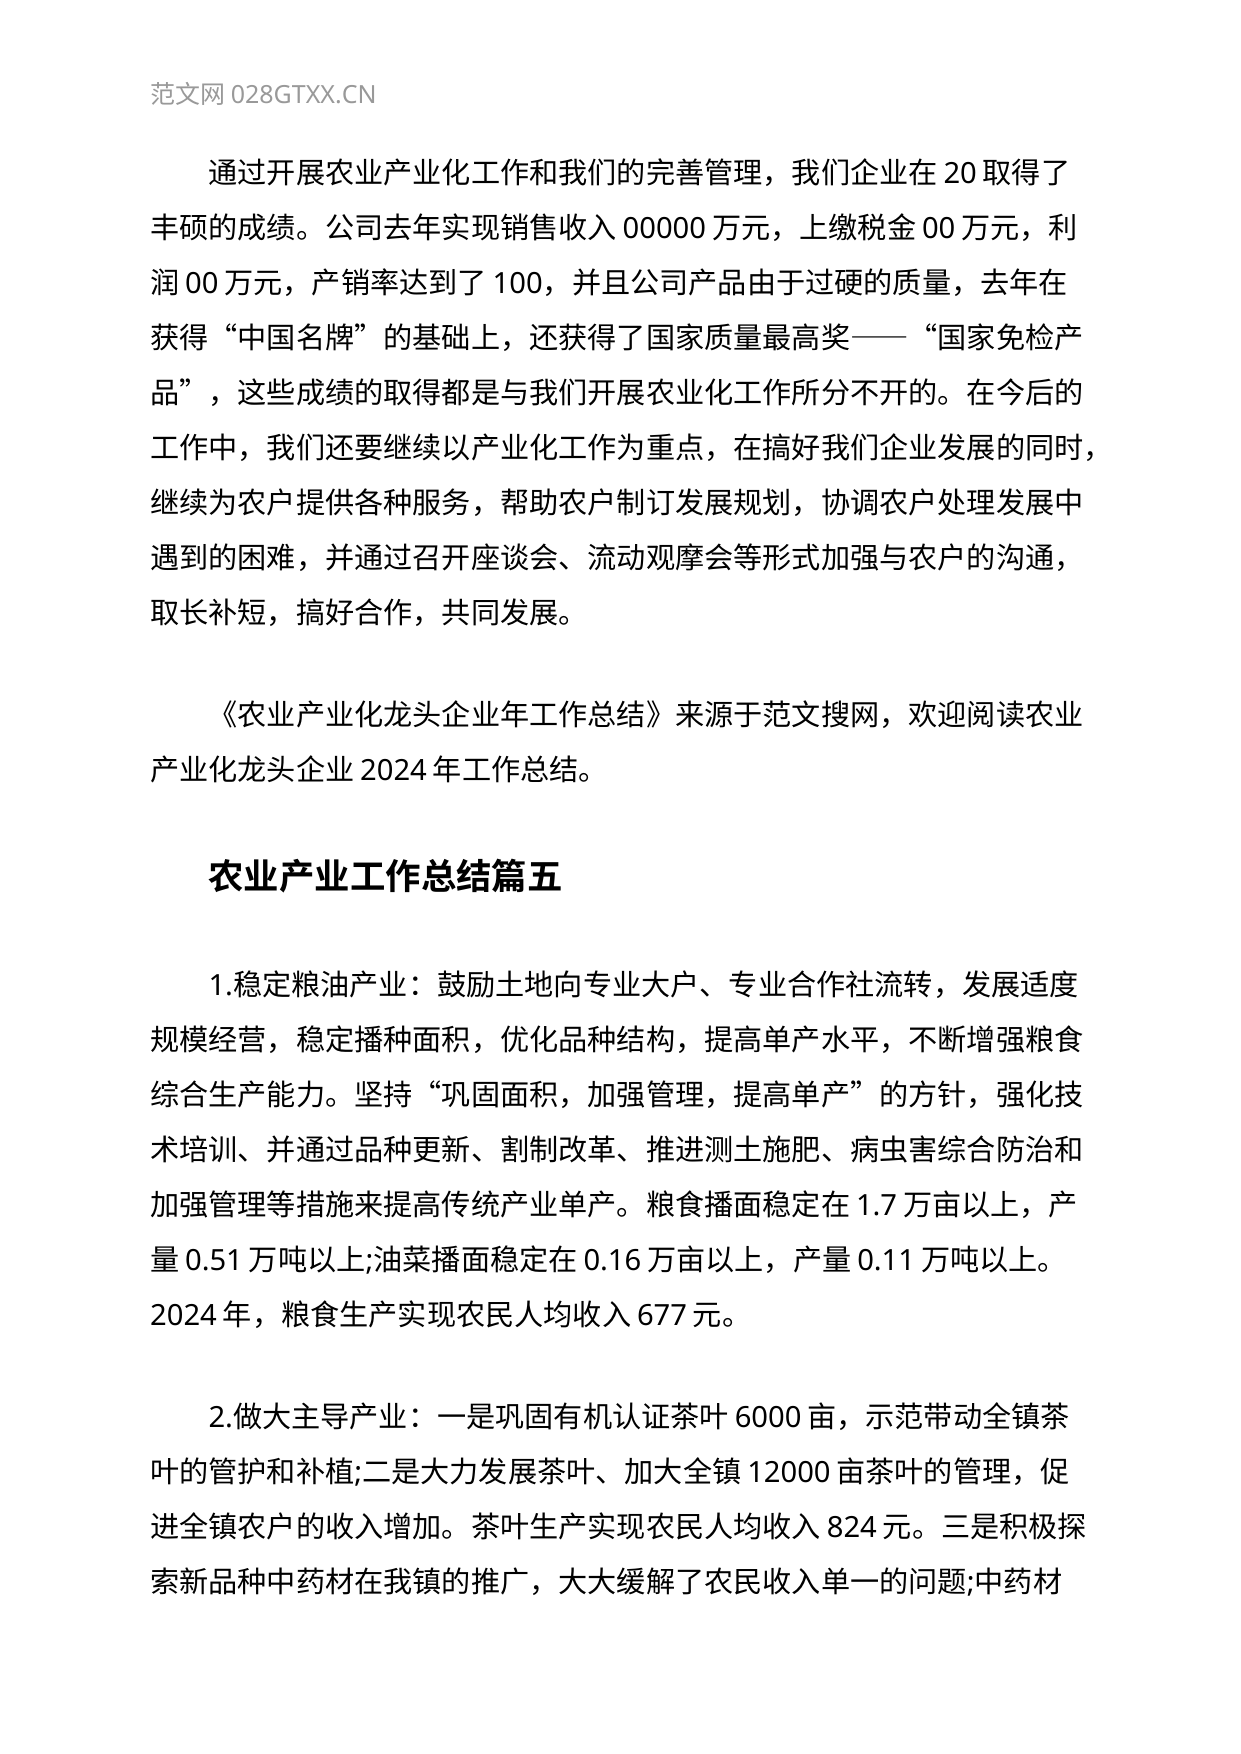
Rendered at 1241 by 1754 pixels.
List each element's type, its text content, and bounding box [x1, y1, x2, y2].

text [150, 1393, 1090, 1601]
text 1.稳定粮油产业：鼓励土地向专业大户、专业合作社流转，发展适度规模经营，稳定播种面积，优化品种结构，提高单产水平，不断增强粮食综合生产能力。坚持“巩固面积，加强管理，提高单产”的方针，强化技术培训、并通过品种更新、割制改革、推进测土施肥、病虫害综合防治和加强管理等措施来提高传统产业单产。粮食播面稳定在1.7万亩以上，产量0.51万吨以上;油菜播面稳定在0.16万亩以上，产量0.11万吨以上。2024年，粮食生产实现农民人均收入677元。 [150, 962, 1090, 1334]
text 农业产业工作总结篇五 [150, 848, 1090, 899]
text 《农业产业化龙头企业年工作总结》来源于范文搜网，欢迎阅读农业产业化龙头企业2024年工作总结。 [150, 691, 1090, 788]
text 通过开展农业产业化工作和我们的完善管理，我们企业在20取得了丰硕的成绩。公司去年实现销售收入00000万元，上缴税金00万元，利润00万元，产销率达到了100，并且公司产品由于过硬的质量，去年在获得“中国名牌”的基础上，还获得了国家质量最高奖――“国家免检产品”，这些成绩的取得都是与我们开展农业化工作所分不开的。在今后的工作中，我们还要继续以产业化工作为重点，在搞好我们企业发展的同时，继续为农户提供各种服务，帮助农户制订发展规划，协调农户处理发展中遇到的困难，并通过召开座谈会、流动观摩会等形式加强与农户的沟通，取长补短，搞好合作，共同发展。 [150, 150, 1090, 632]
